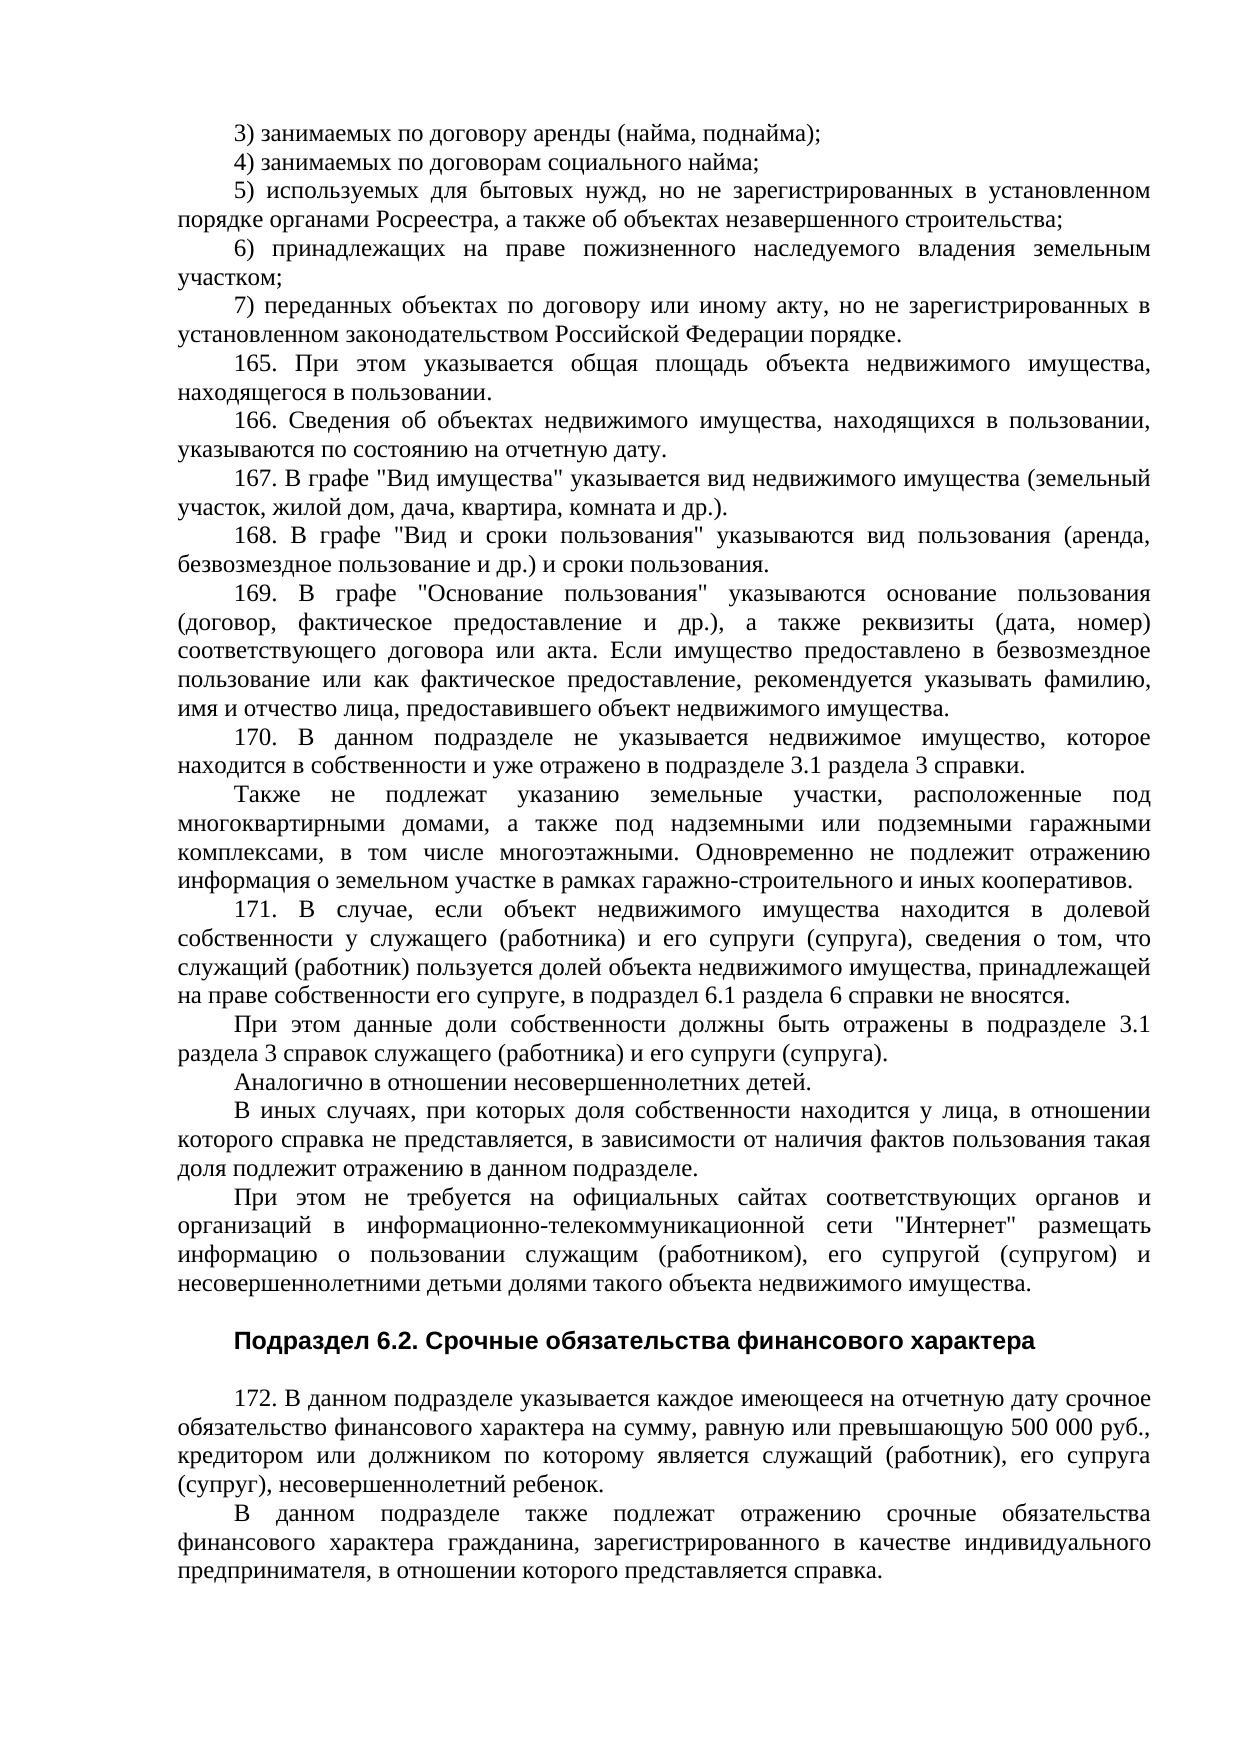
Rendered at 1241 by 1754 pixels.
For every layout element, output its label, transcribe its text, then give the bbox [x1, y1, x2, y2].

text 170. В данном подразделе не указывается недвижимое имущество, которое находится в собственности и уже отражено в подразделе 3.1 раздела 3 справки. [177, 722, 1152, 779]
text 169. В графе "Основание пользования" указываются основание пользования (договор, фактическое предоставление и др.), а также реквизиты (дата, номер) соответствующего договора или акта. Если имущество предоставлено в безвозмездное пользование или как фактическое предоставление, рекомендуется указывать фамилию, имя и отчество лица, предоставившего объект недвижимого имущества. [177, 578, 1152, 722]
text 7) переданных объектах по договору или иному акту, но не зарегистрированных в установленном законодательством Российской Федерации порядке. [177, 291, 1152, 348]
text 5) используемых для бытовых нужд, но не зарегистрированных в установленном порядке органами Росреестра, а также об объектах незавершенного строительства; [177, 176, 1152, 233]
text 171. В случае, если объект недвижимого имущества находится в долевой собственности у служащего (работника) и его супруги (супруга), сведения о том, что служащий (работник) пользуется долей объекта недвижимого имущества, принадлежащей на праве собственности его супруге, в подраздел 6.1 раздела 6 справки не вносятся. [177, 894, 1152, 1009]
text В иных случаях, при которых доля собственности находится у лица, в отношении которого справка не представляется, в зависимости от наличия фактов пользования такая доля подлежит отражению в данном подразделе. [177, 1096, 1152, 1182]
text Аналогично в отношении несовершеннолетних детей. [177, 1067, 1152, 1096]
text При этом данные доли собственности должны быть отражены в подразделе 3.1 раздела 3 справок служащего (работника) и его супруги (супруга). [177, 1009, 1152, 1067]
text 167. В графе "Вид имущества" указывается вид недвижимого имущества (земельный участок, жилой дом, дача, квартира, комната и др.). [177, 463, 1152, 521]
text 3) занимаемых по договору аренды (найма, поднайма); [177, 118, 1152, 147]
text 166. Сведения об объектах недвижимого имущества, находящихся в пользовании, указываются по состоянию на отчетную дату. [177, 406, 1152, 463]
text 165. При этом указывается общая площадь объекта недвижимого имущества, находящегося в пользовании. [177, 348, 1152, 406]
text 6) принадлежащих на праве пожизненного наследуемого владения земельным участком; [177, 233, 1152, 291]
text Также не подлежат указанию земельные участки, расположенные под многоквартирными домами, а также под надземными или подземными гаражными комплексами, в том числе многоэтажными. Одновременно не подлежит отражению информация о земельном участке в рамках гаражно-строительного и иных кооперативов. [177, 779, 1152, 894]
text 172. В данном подразделе указывается каждое имеющееся на отчетную дату срочное обязательство финансового характера на сумму, равную или превышающую 500 000 руб., кредитором или должником по которому является служащий (работник), его супруга (супруг), несовершеннолетний ребенок. [177, 1383, 1152, 1498]
text 168. В графе "Вид и сроки пользования" указываются вид пользования (аренда, безвозмездное пользование и др.) и сроки пользования. [177, 521, 1152, 578]
text Подраздел 6.2. Срочные обязательства финансового характера [177, 1326, 1152, 1354]
text В данном подразделе также подлежат отражению срочные обязательства финансового характера гражданина, зарегистрированного в качестве индивидуального предпринимателя, в отношении которого представляется справка. [177, 1498, 1152, 1584]
text При этом не требуется на официальных сайтах соответствующих органов и организаций в информационно-телекоммуникационной сети "Интернет" размещать информацию о пользовании служащим (работником), его супругой (супругом) и несовершеннолетними детьми долями такого объекта недвижимого имущества. [177, 1182, 1152, 1297]
text 4) занимаемых по договорам социального найма; [177, 147, 1152, 176]
